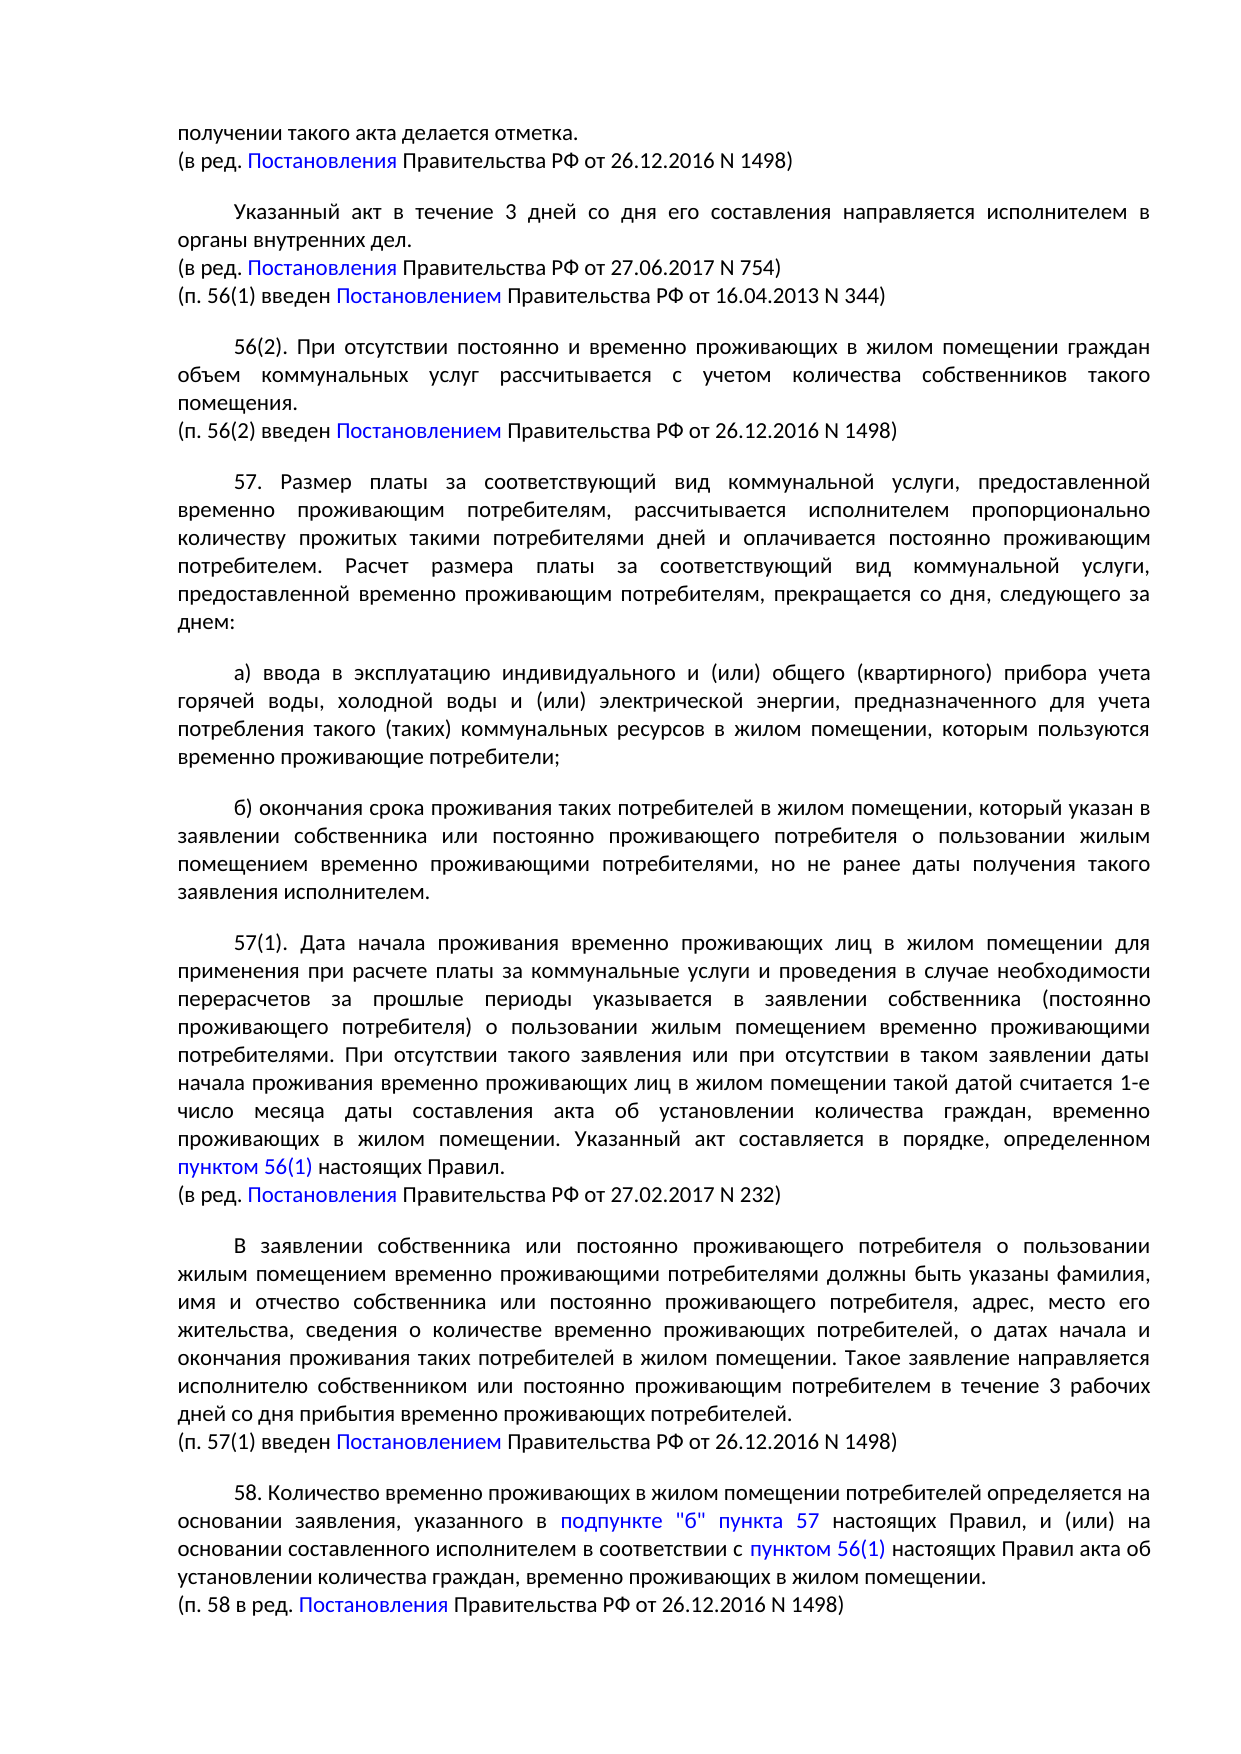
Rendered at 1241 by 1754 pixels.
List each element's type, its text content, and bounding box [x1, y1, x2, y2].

text (в ред. Постановления Правительства РФ от 27.02.2017 N 232) [177, 1180, 1152, 1208]
text 56(2). При отсутствии постоянно и временно проживающих в жилом помещении граждан объем коммунальных услуг рассчитывается с учетом количества собственников такого помещения. [177, 332, 1152, 416]
text 58. Количество временно проживающих в жилом помещении потребителей определяется на основании заявления, указанного в подпункте "б" пункта 57 настоящих Правил, и (или) на основании составленного исполнителем в соответствии с пунктом 56(1) настоящих Правил акта об установлении количества граждан, временно проживающих в жилом помещении. [177, 1478, 1152, 1590]
text (п. 56(2) введен Постановлением Правительства РФ от 26.12.2016 N 1498) [177, 416, 1152, 444]
text б) окончания срока проживания таких потребителей в жилом помещении, который указан в заявлении собственника или постоянно проживающего потребителя о пользовании жилым помещением временно проживающими потребителями, но не ранее даты получения такого заявления исполнителем. [177, 793, 1152, 905]
text Указанный акт в течение 3 дней со дня его составления направляется исполнителем в органы внутренних дел. [177, 197, 1152, 253]
text 57(1). Дата начала проживания временно проживающих лиц в жилом помещении для применения при расчете платы за коммунальные услуги и проведения в случае необходимости перерасчетов за прошлые периоды указывается в заявлении собственника (постоянно проживающего потребителя) о пользовании жилым помещением временно проживающими потребителями. При отсутствии такого заявления или при отсутствии в таком заявлении даты начала проживания временно проживающих лиц в жилом помещении такой датой считается 1-е число месяца даты составления акта об установлении количества граждан, временно проживающих в жилом помещении. Указанный акт составляется в порядке, определенном пунктом 56(1) настоящих Правил. [177, 928, 1152, 1180]
text (п. 57(1) введен Постановлением Правительства РФ от 26.12.2016 N 1498) [177, 1427, 1152, 1455]
text а) ввода в эксплуатацию индивидуального и (или) общего (квартирного) прибора учета горячей воды, холодной воды и (или) электрической энергии, предназначенного для учета потребления такого (таких) коммунальных ресурсов в жилом помещении, которым пользуются временно проживающие потребители; [177, 658, 1152, 770]
text (п. 58 в ред. Постановления Правительства РФ от 26.12.2016 N 1498) [177, 1590, 1152, 1618]
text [177, 118, 1152, 146]
text В заявлении собственника или постоянно проживающего потребителя о пользовании жилым помещением временно проживающими потребителями должны быть указаны фамилия, имя и отчество собственника или постоянно проживающего потребителя, адрес, место его жительства, сведения о количестве временно проживающих потребителей, о датах начала и окончания проживания таких потребителей в жилом помещении. Такое заявление направляется исполнителю собственником или постоянно проживающим потребителем в течение 3 рабочих дней со дня прибытия временно проживающих потребителей. [177, 1231, 1152, 1427]
text 57. Размер платы за соответствующий вид коммунальной услуги, предоставленной временно проживающим потребителям, рассчитывается исполнителем пропорционально количеству прожитых такими потребителями дней и оплачивается постоянно проживающим потребителем. Расчет размера платы за соответствующий вид коммунальной услуги, предоставленной временно проживающим потребителям, прекращается со дня, следующего за днем: [177, 467, 1152, 635]
text (в ред. Постановления Правительства РФ от 26.12.2016 N 1498) [177, 146, 1152, 174]
text (п. 56(1) введен Постановлением Правительства РФ от 16.04.2013 N 344) [177, 281, 1152, 309]
text (в ред. Постановления Правительства РФ от 27.06.2017 N 754) [177, 253, 1152, 281]
